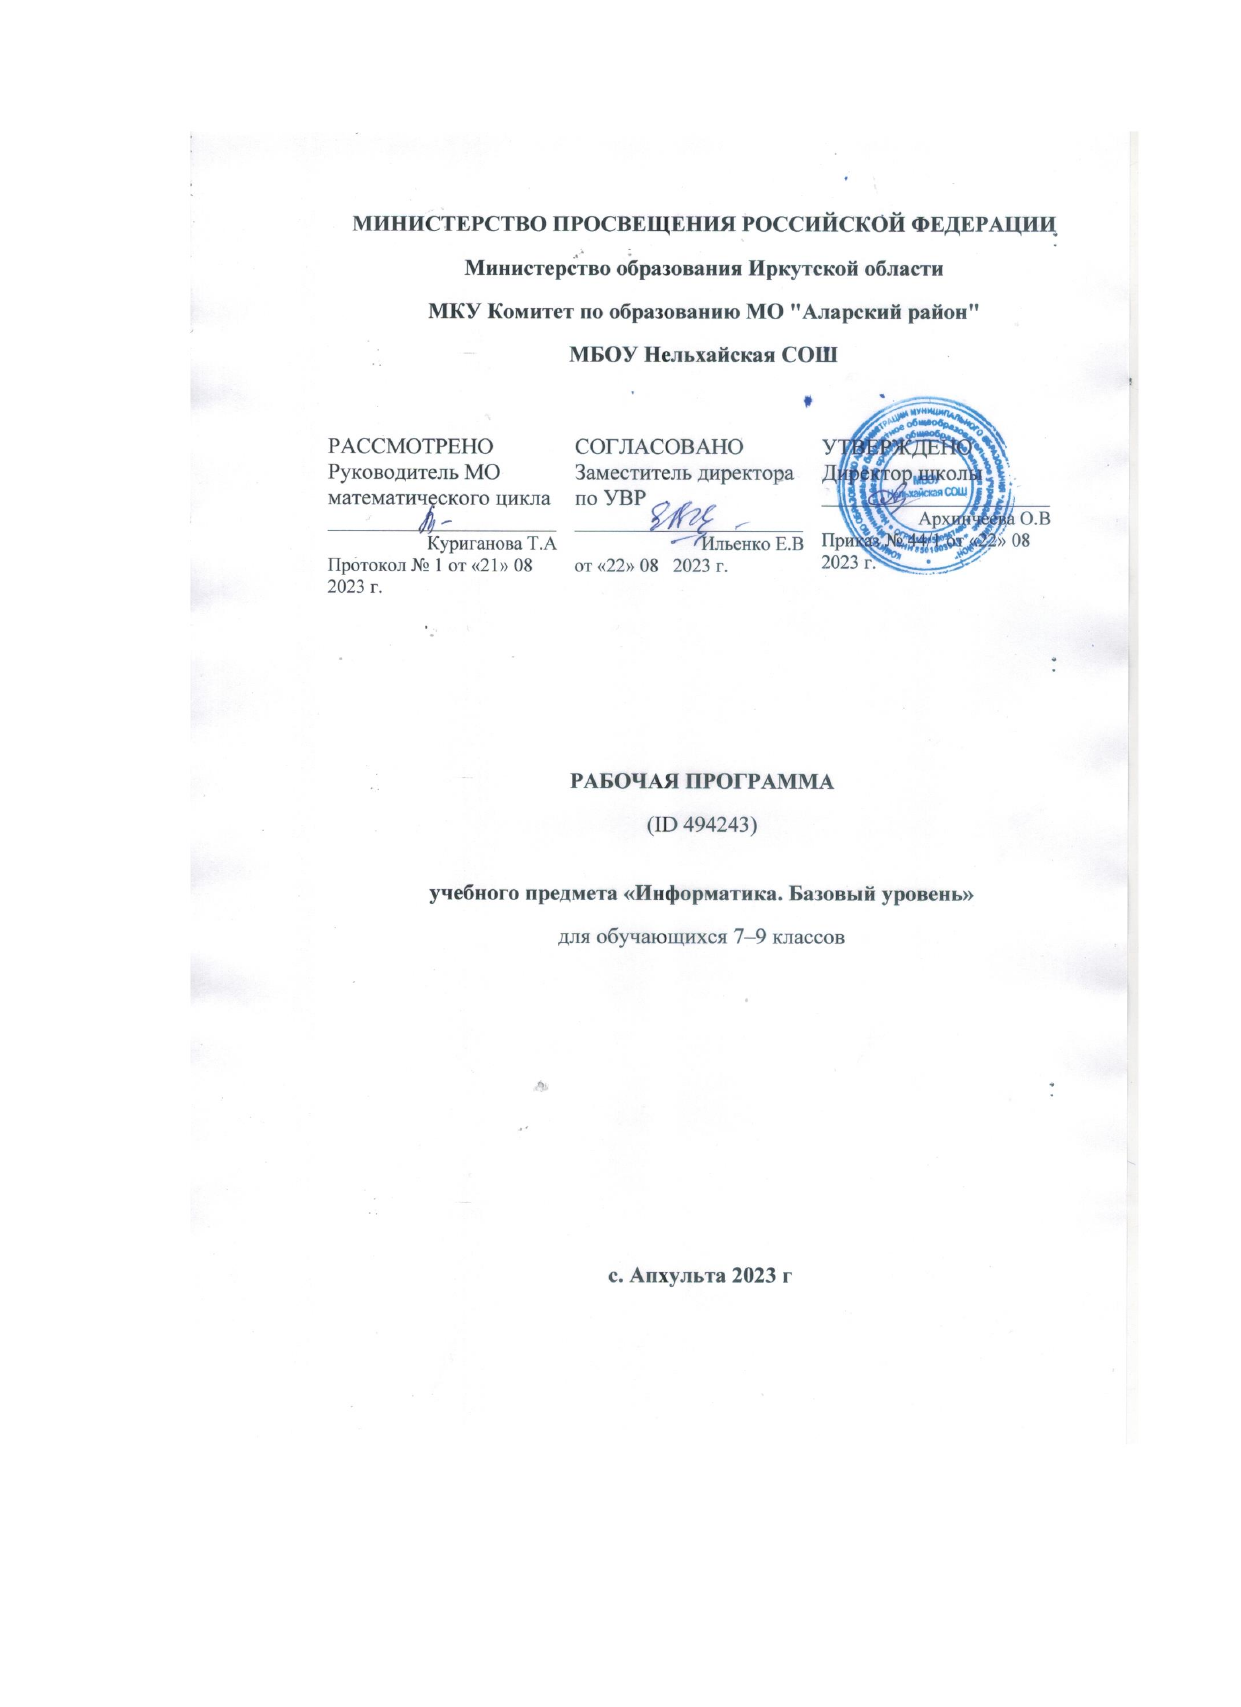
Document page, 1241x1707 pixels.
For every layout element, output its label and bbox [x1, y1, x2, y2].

picture [177, 118, 1152, 1458]
